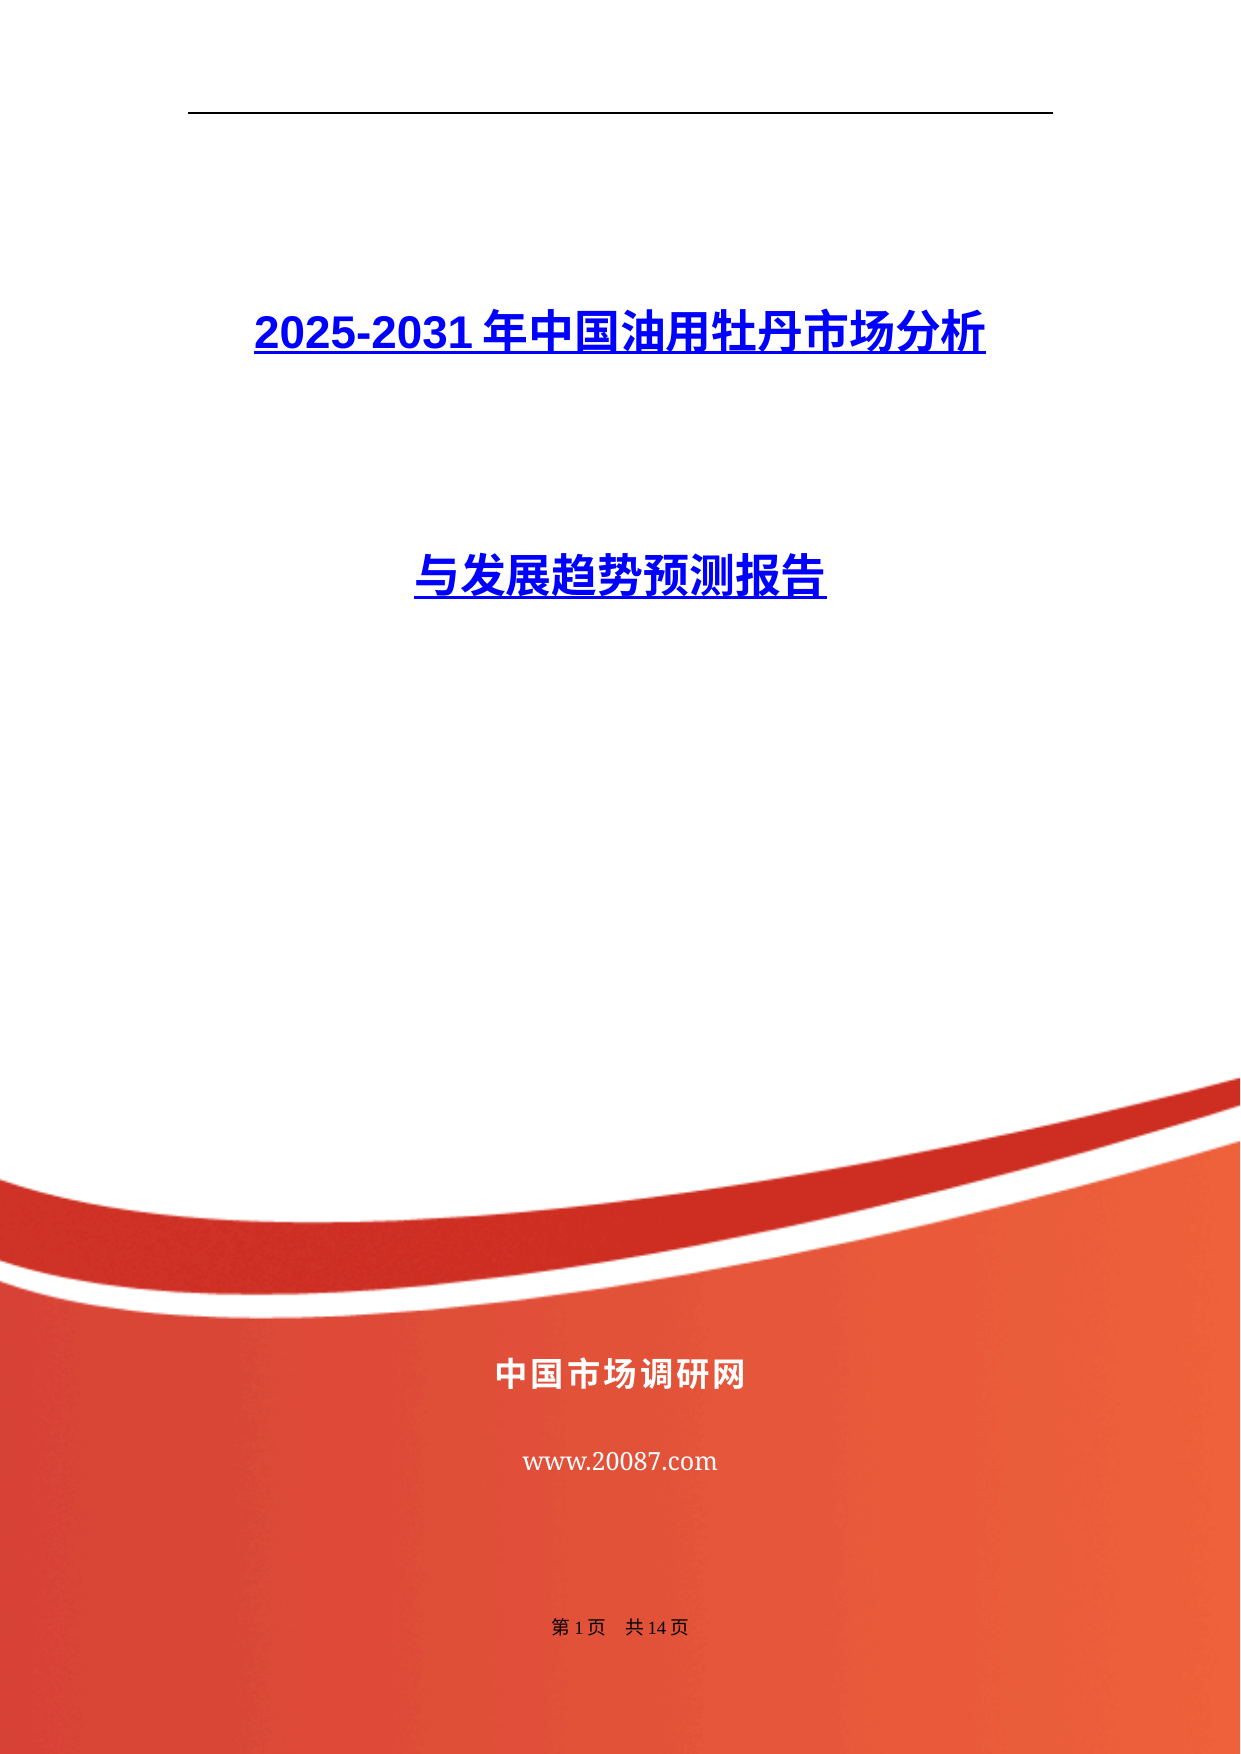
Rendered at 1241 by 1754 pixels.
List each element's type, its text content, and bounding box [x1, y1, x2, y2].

table_header 2025-2031年中国油用牡丹市场分析与发展趋势预测报告 [188, 207, 1053, 773]
picture [0, 1006, 1241, 1754]
subtitle 中国市场调研网 [187, 1339, 1053, 1404]
text www.20087.com [187, 1428, 1053, 1493]
